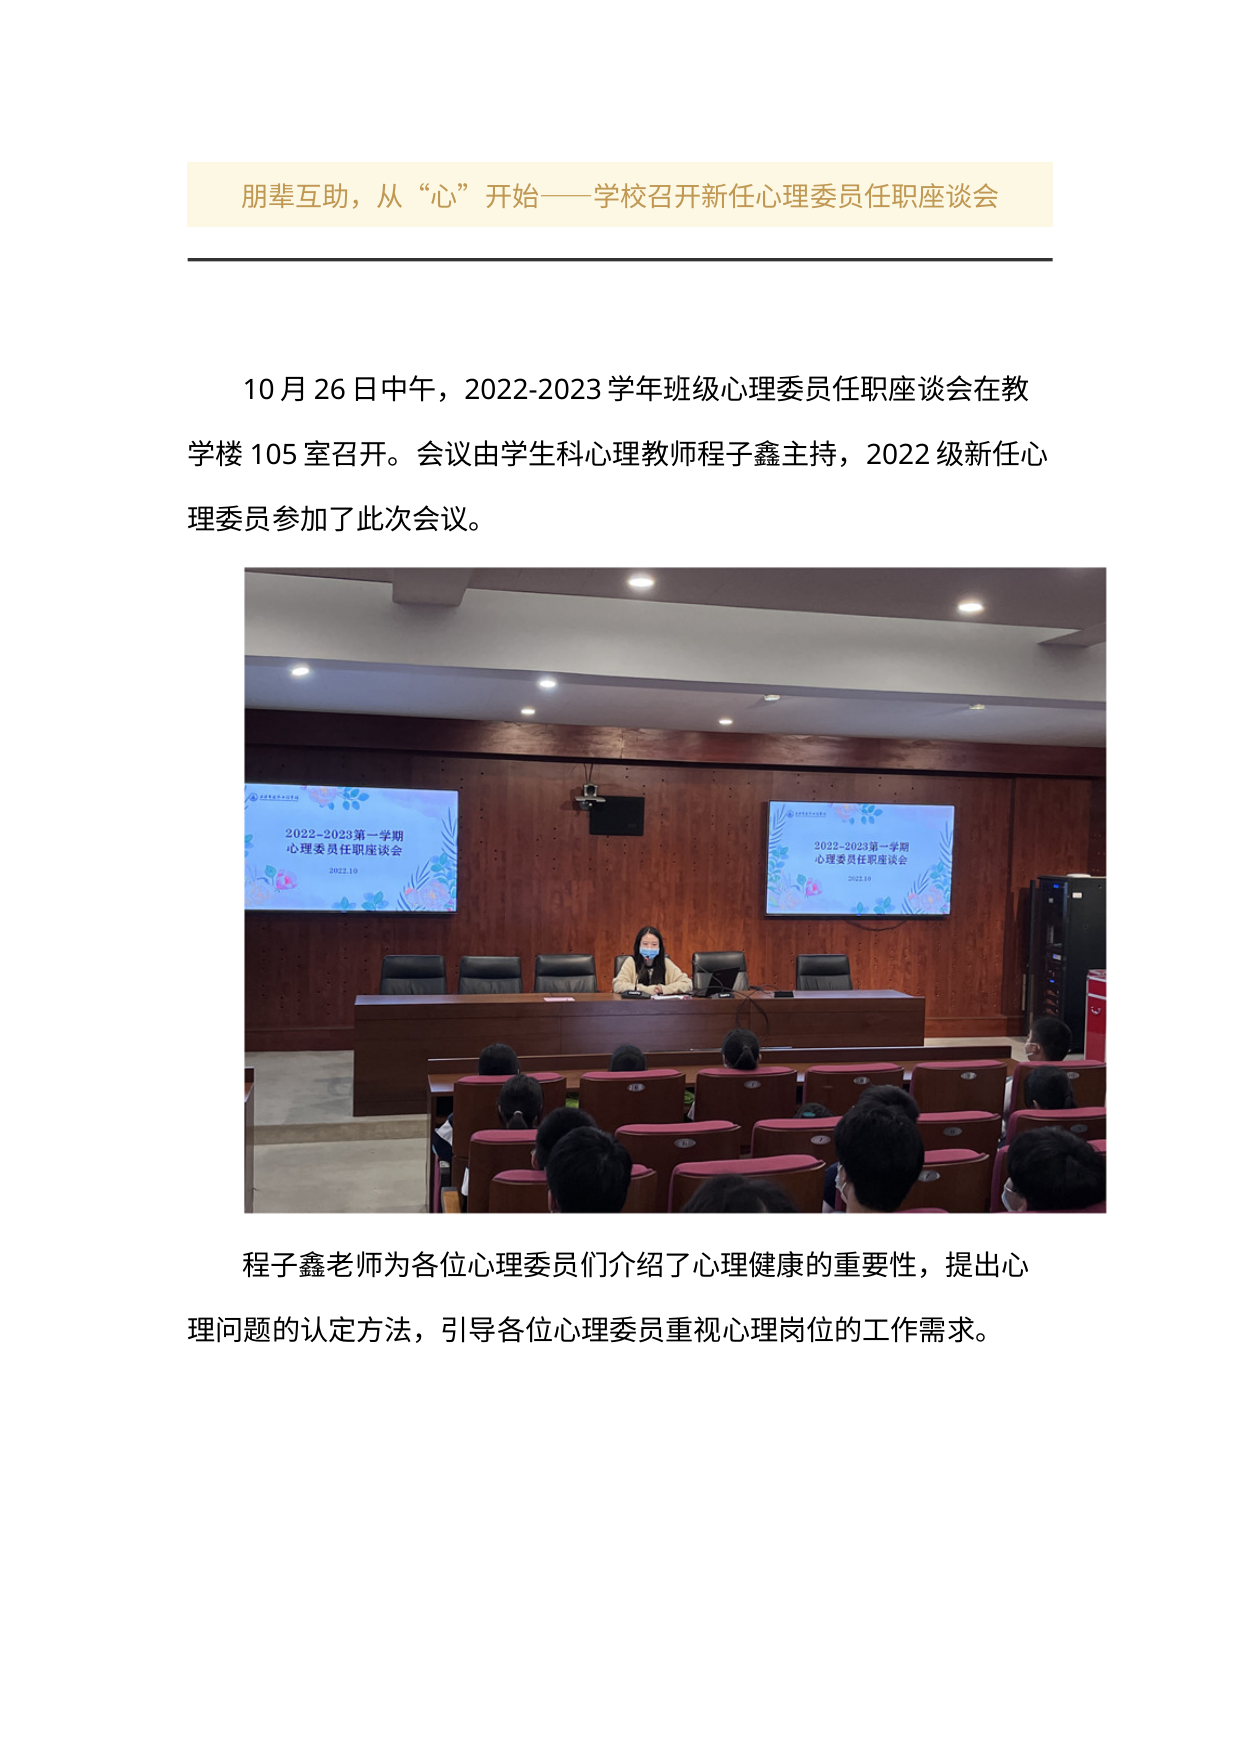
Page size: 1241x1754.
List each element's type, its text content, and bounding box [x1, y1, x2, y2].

text 程子鑫老师为各位心理委员们介绍了心理健康的重要性，提出心理问题的认定方法，引导各位心理委员重视心理岗位的工作需求。 [187, 1231, 1053, 1361]
text 朋辈互助，从“心”开始——学校召开新任心理委员任职座谈会 [187, 162, 1053, 227]
picture [242, 565, 1108, 1215]
text 10月26日中午，2022-2023学年班级心理委员任职座谈会在教学楼105室召开。会议由学生科心理教师程子鑫主持，2022级新任心理委员参加了此次会议。 [187, 354, 1053, 549]
